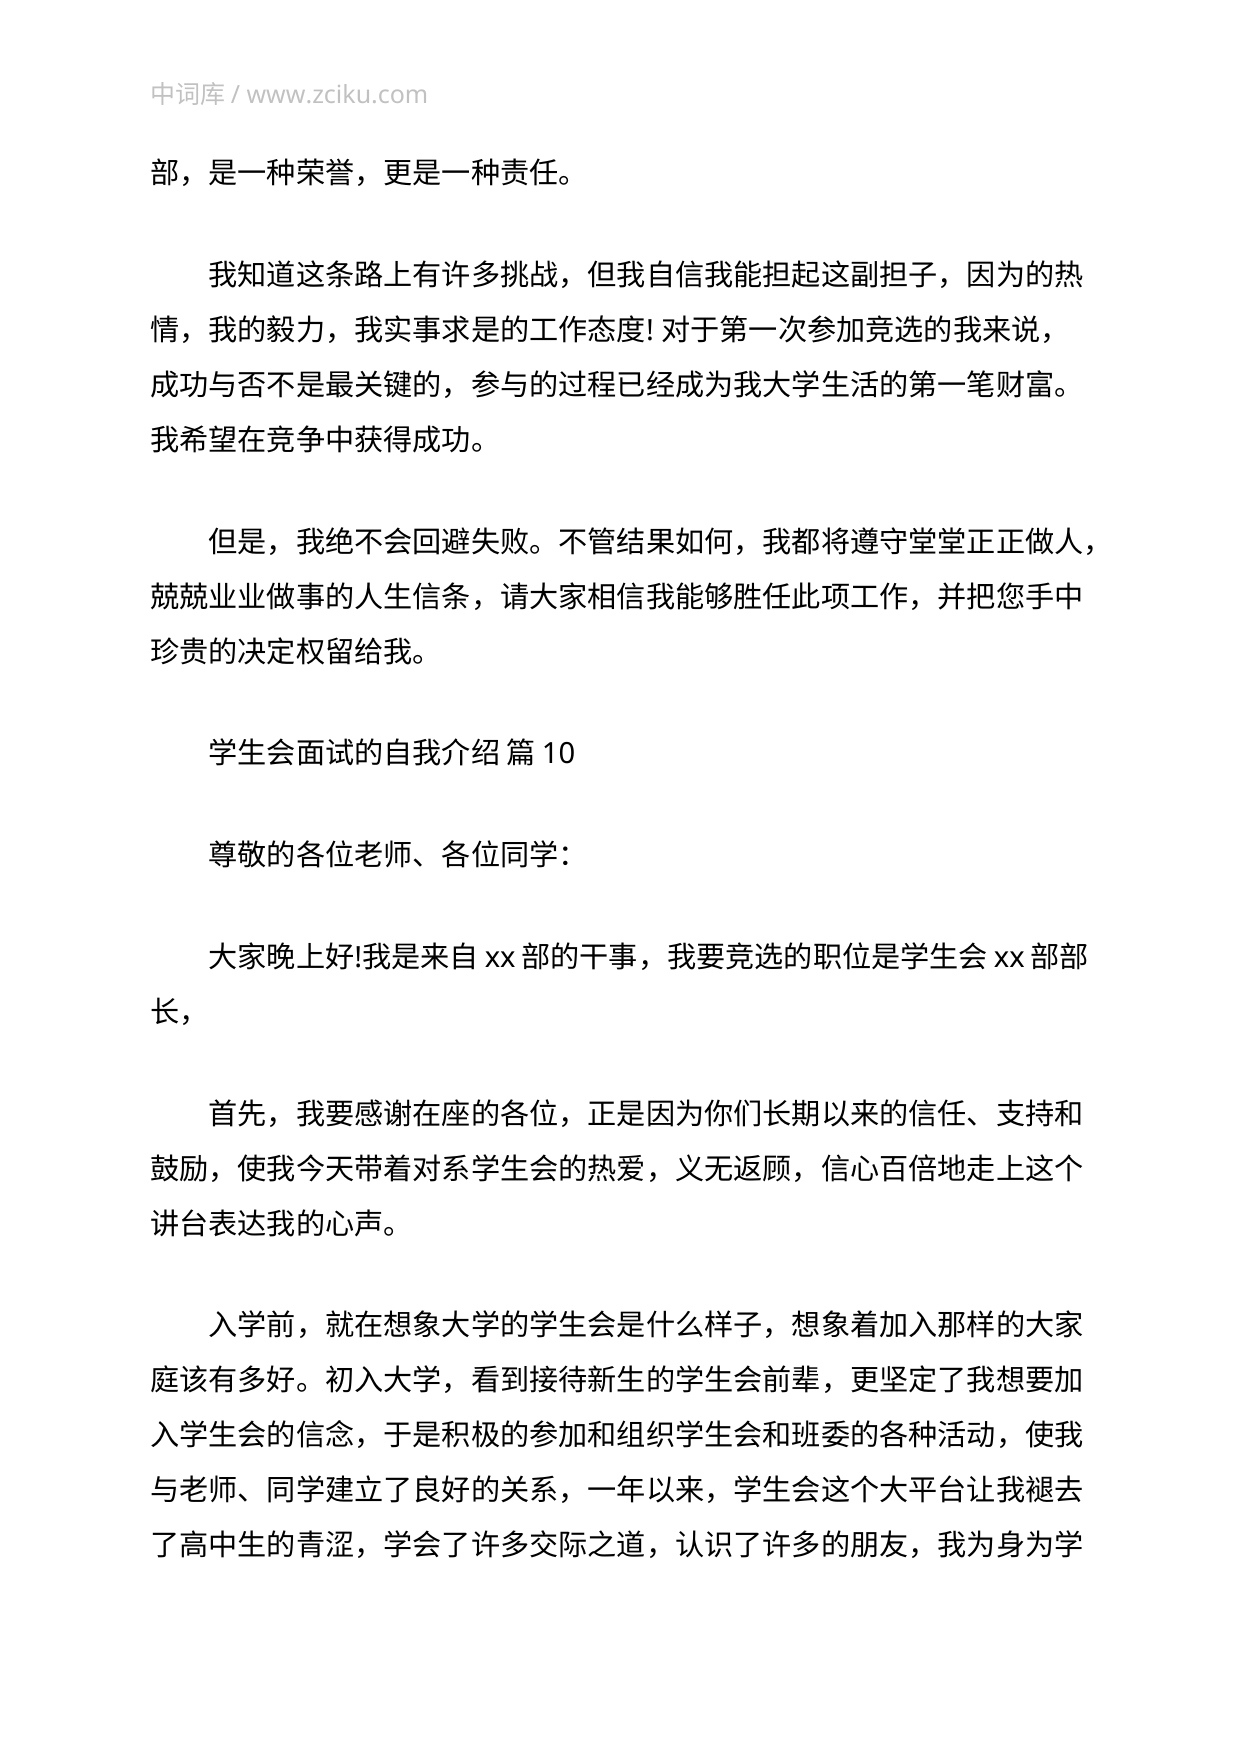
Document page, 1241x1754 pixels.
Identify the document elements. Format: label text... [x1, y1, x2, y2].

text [150, 1302, 1090, 1564]
text 尊敬的各位老师、各位同学： [150, 832, 1090, 874]
text 但是，我绝不会回避失败。不管结果如何，我都将遵守堂堂正正做人，兢兢业业做事的人生信条，请大家相信我能够胜任此项工作，并把您手中珍贵的决定权留给我。 [150, 518, 1090, 670]
text 学生会面试的自我介绍 篇10 [150, 730, 1090, 772]
text 大家晚上好!我是来自xx部的干事，我要竞选的职位是学生会xx部部长， [150, 934, 1090, 1031]
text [150, 150, 1090, 192]
text 首先，我要感谢在座的各位，正是因为你们长期以来的信任、支持和鼓励，使我今天带着对系学生会的热爱，义无返顾，信心百倍地走上这个讲台表达我的心声。 [150, 1090, 1090, 1242]
text 我知道这条路上有许多挑战，但我自信我能担起这副担子，因为的热情，我的毅力，我实事求是的工作态度! 对于第一次参加竞选的我来说，成功与否不是最关键的，参与的过程已经成为我大学生活的第一笔财富。我希望在竞争中获得成功。 [150, 252, 1090, 459]
